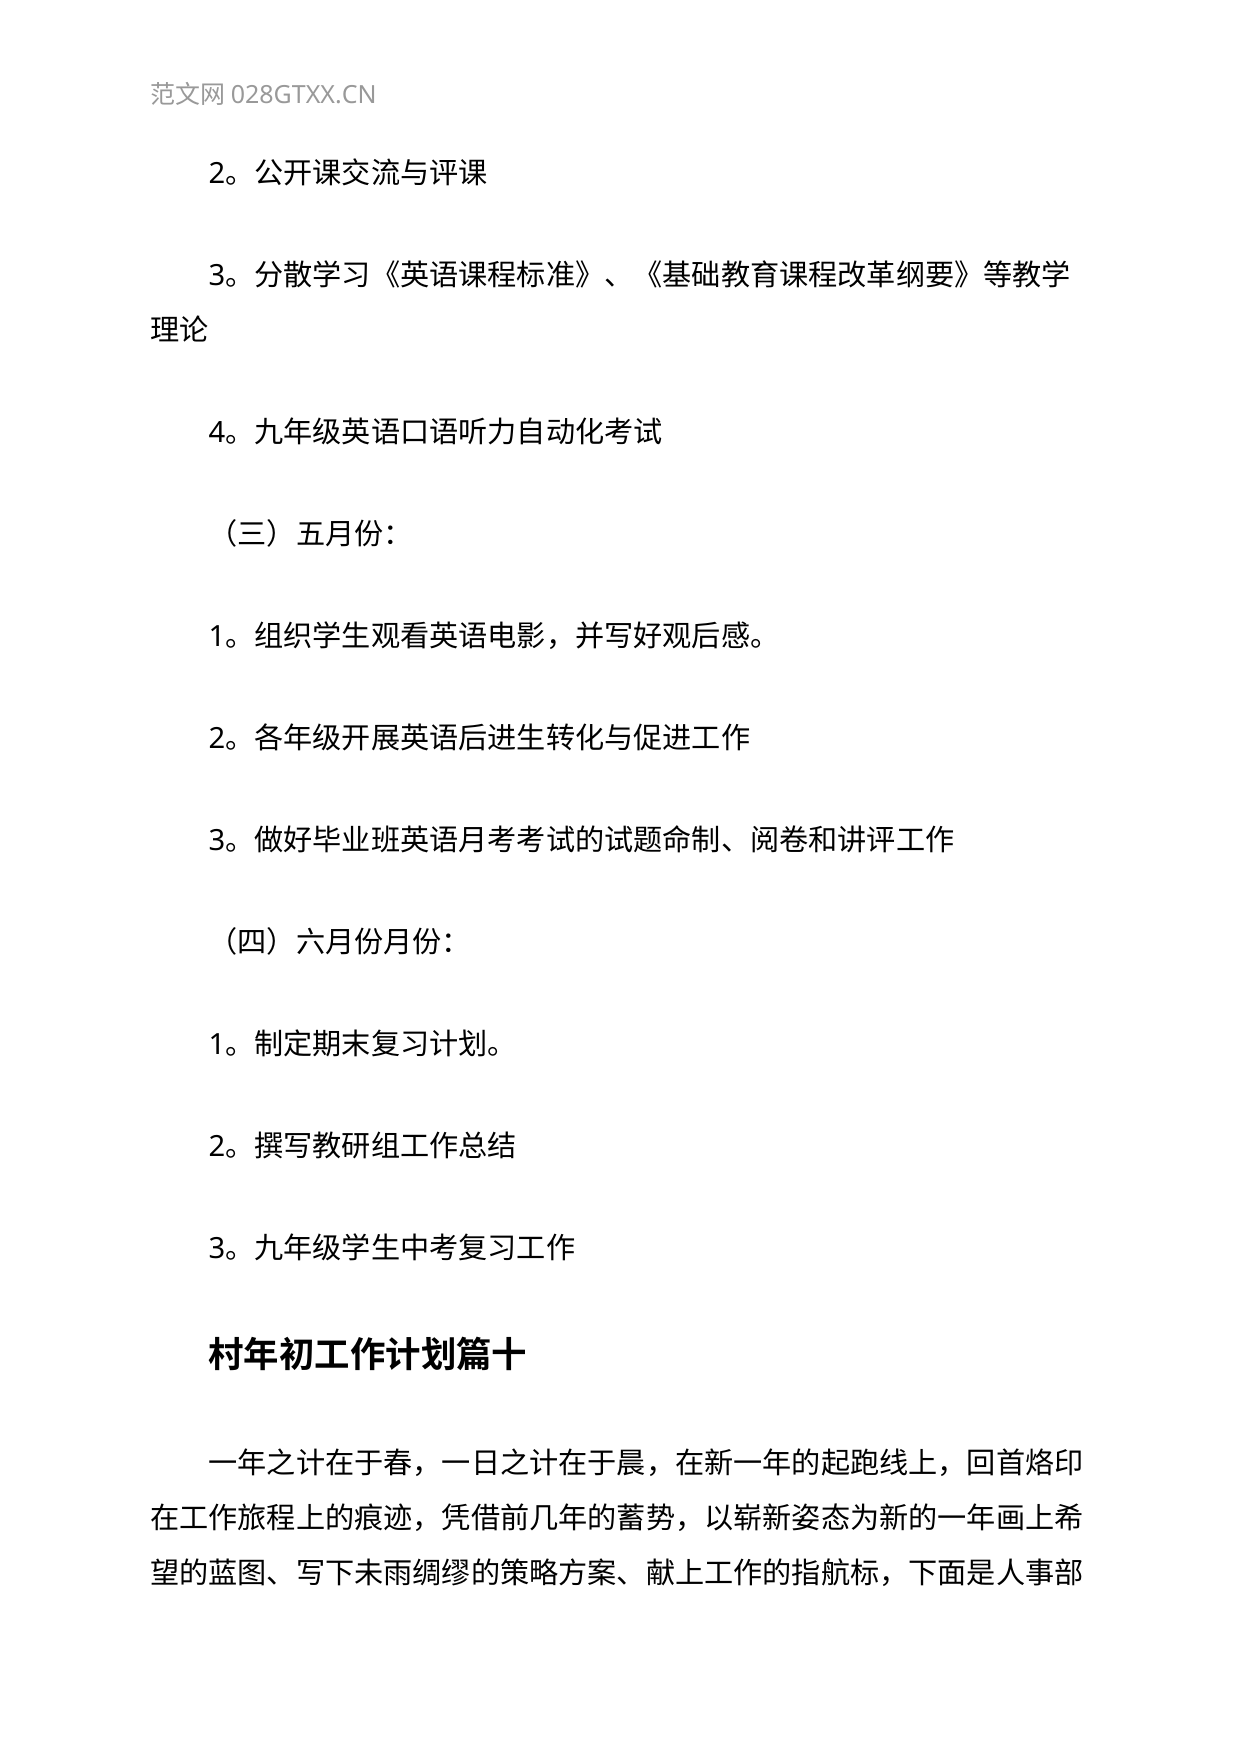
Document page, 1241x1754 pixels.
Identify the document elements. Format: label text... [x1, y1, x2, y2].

text 2。公开课交流与评课 [150, 150, 1090, 192]
text 1。组织学生观看英语电影，并写好观后感。 [150, 612, 1090, 655]
text 2。撰写教研组工作总结 [150, 1122, 1090, 1164]
text 村年初工作计划篇十 [150, 1326, 1090, 1377]
text （四）六月份月份： [150, 918, 1090, 961]
text 4。九年级英语口语听力自动化考试 [150, 409, 1090, 451]
text 1。制定期末复习计划。 [150, 1020, 1090, 1063]
text （三）五月份： [150, 511, 1090, 553]
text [150, 1439, 1090, 1592]
text 3。九年级学生中考复习工作 [150, 1224, 1090, 1267]
text 3。分散学习《英语课程标准》、《基础教育课程改革纲要》等教学理论 [150, 252, 1090, 349]
text 3。做好毕业班英语月考考试的试题命制、阅卷和讲评工作 [150, 816, 1090, 859]
text 2。各年级开展英语后进生转化与促进工作 [150, 714, 1090, 757]
